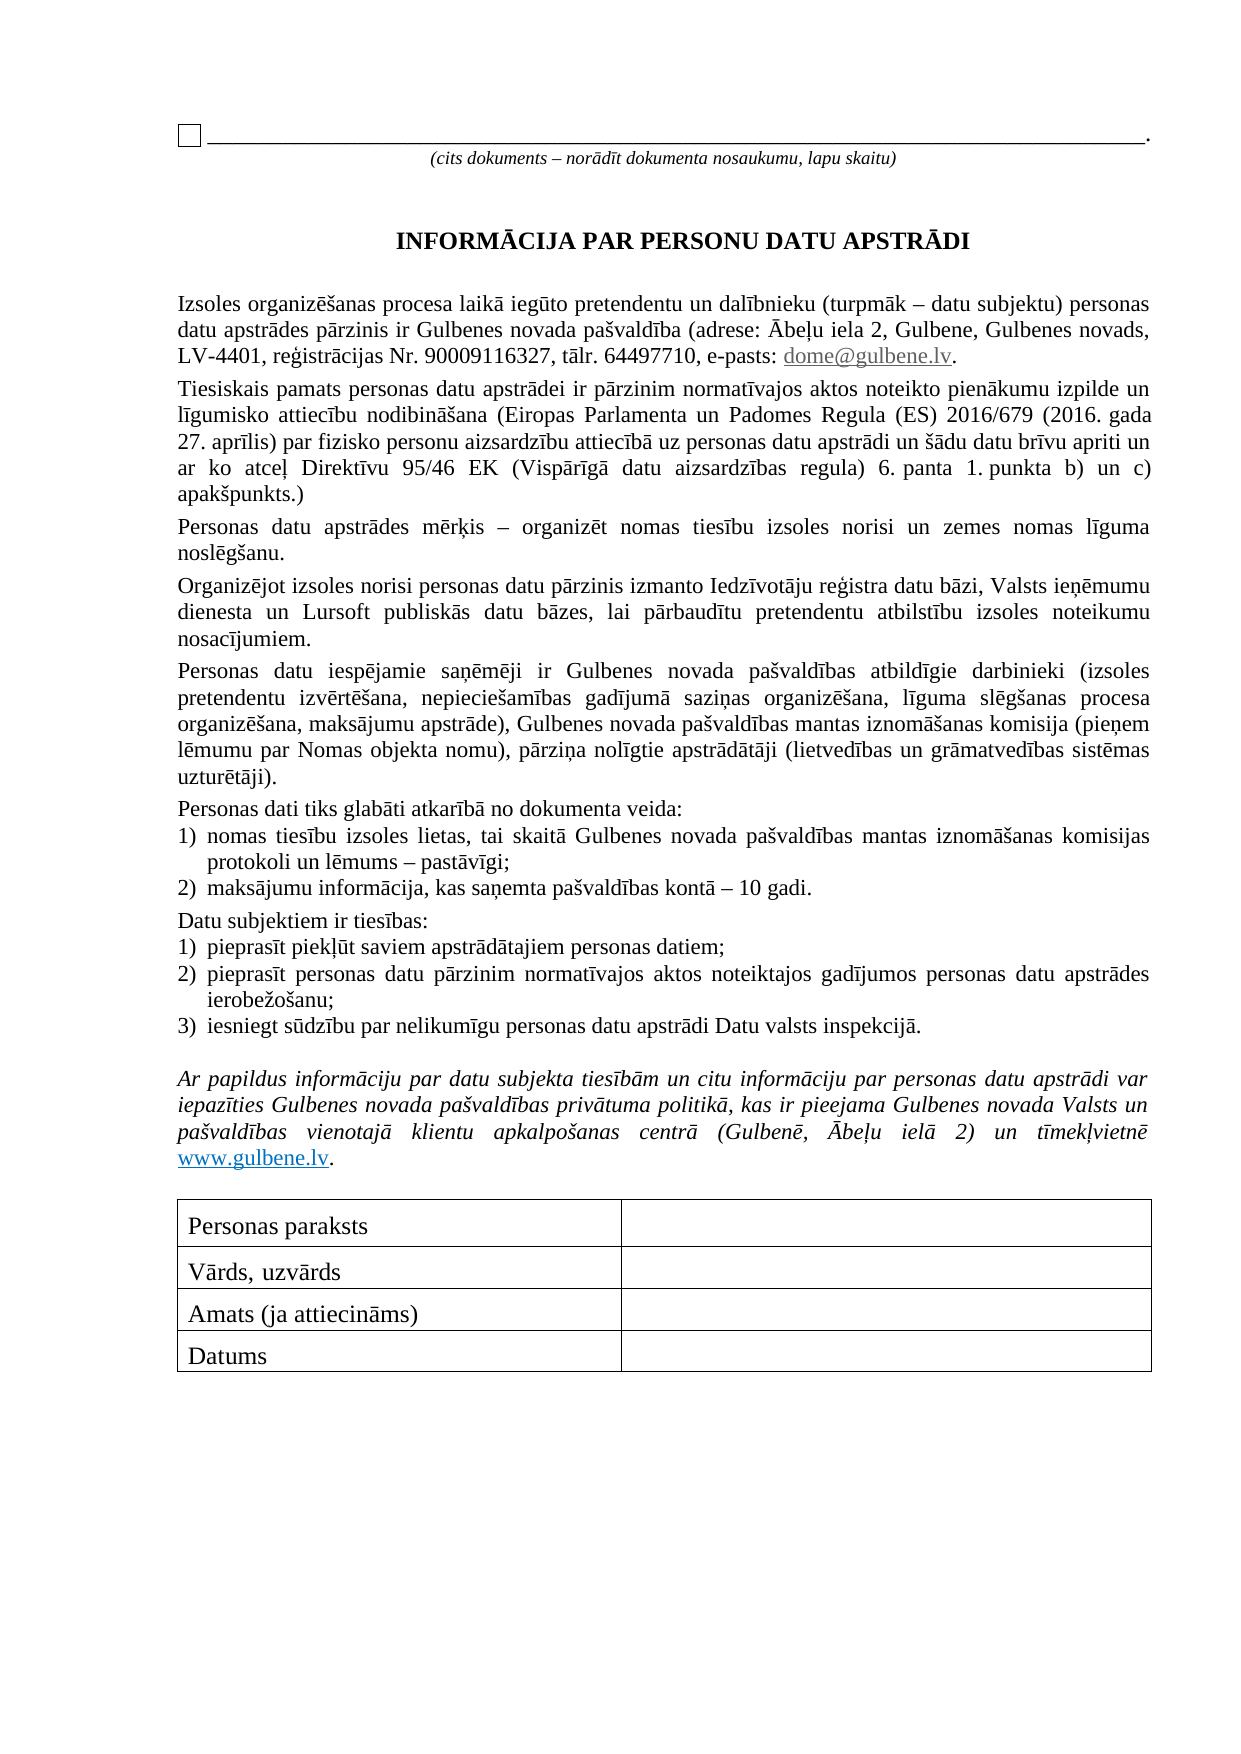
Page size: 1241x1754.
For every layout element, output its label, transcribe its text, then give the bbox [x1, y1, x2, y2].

text Ar papildus informāciju par datu subjekta tiesībām un citu informāciju par personas datu apstrādi var iepazīties Gulbenes novada pašvaldības privātuma politikā, kas ir pieejama Gulbenes novada Valsts un pašvaldības vienotajā klientu apkalpošanas centrā (Gulbenē, Ābeļu ielā 2) un tīmekļvietnē www.gulbene.lv. [177, 1065, 1152, 1171]
table_cell [622, 1247, 1151, 1287]
list maksājumu informācija, kas saņemta pašvaldības kontā – 10 gadi. [177, 874, 1152, 901]
text Personas dati tiks glabāti atkarībā no dokumenta veida: [177, 795, 1152, 822]
text Datu subjektiem ir tiesības: [177, 907, 1152, 933]
text ___________________________________________________________________________. [177, 118, 1152, 147]
table_cell [622, 1289, 1151, 1329]
text Tiesiskais pamats personas datu apstrādei ir pārzinim normatīvajos aktos noteikto pienākumu izpilde un līgumisko attiecību nodibināšana (Eiropas Parlamenta un Padomes Regula (ES) 2016/679 (2016. gada 27. aprīlis) par fizisko personu aizsardzību attiecībā uz personas datu apstrādi un šādu datu brīvu apriti un ar ko atceļ Direktīvu 95/46 EK (Vispārīgā datu aizsardzības regula) 6. panta 1. punkta b) un c) apakšpunkts.) [177, 375, 1152, 507]
table_header [622, 1200, 1151, 1246]
list nomas tiesību izsoles lietas, tai skaitā Gulbenes novada pašvaldības mantas iznomāšanas komisijas protokoli un lēmums – pastāvīgi; [177, 822, 1152, 874]
text Organizējot izsoles norisi personas datu pārzinis izmanto Iedzīvotāju reģistra datu bāzi, Valsts ieņēmumu dienesta un Lursoft publiskās datu bāzes, lai pārbaudītu pretendentu atbilstību izsoles noteikumu nosacījumiem. [177, 572, 1152, 651]
list pieprasīt piekļūt saviem apstrādātajiem personas datiem; [177, 933, 1152, 960]
text Izsoles organizēšanas procesa laikā iegūto pretendentu un dalībnieku (turpmāk – datu subjektu) personas datu apstrādes pārzinis ir Gulbenes novada pašvaldība (adrese: Ābeļu iela 2, Gulbene, Gulbenes novads, LV-4401, reģistrācijas Nr. 90009116327, tālr. 64497710, e-pasts: dome@gulbene.lv. [177, 290, 1152, 369]
text (cits dokuments – norādīt dokumenta nosaukumu, lapu skaitu) [177, 147, 1152, 168]
table_header Personas paraksts [178, 1200, 621, 1246]
table_cell Amats (ja attiecināms) [178, 1289, 621, 1329]
list iesniegt sūdzību par nelikumīgu personas datu apstrādi Datu valsts inspekcijā. [177, 1012, 1152, 1039]
text Personas datu iespējamie saņēmēji ir Gulbenes novada pašvaldības atbildīgie darbinieki (izsoles pretendentu izvērtēšana, nepieciešamības gadījumā saziņas organizēšana, līguma slēgšanas procesa organizēšana, maksājumu apstrāde), Gulbenes novada pašvaldības mantas iznomāšanas komisija (pieņem lēmumu par Nomas objekta nomu), pārziņa nolīgtie apstrādātāji (lietvedības un grāmatvedības sistēmas uzturētāji). [177, 657, 1152, 789]
table_cell Datums [178, 1331, 621, 1371]
text Personas datu apstrādes mērķis – organizēt nomas tiesību izsoles norisi un zemes nomas līguma noslēgšanu. [177, 513, 1152, 566]
table_cell [622, 1331, 1151, 1371]
text INFORMĀCIJA PAR PERSONU DATU APSTRĀDI [215, 226, 1152, 255]
list pieprasīt personas datu pārzinim normatīvajos aktos noteiktajos gadījumos personas datu apstrādes ierobežošanu; [177, 960, 1152, 1012]
table_cell Vārds, uzvārds [178, 1247, 621, 1287]
